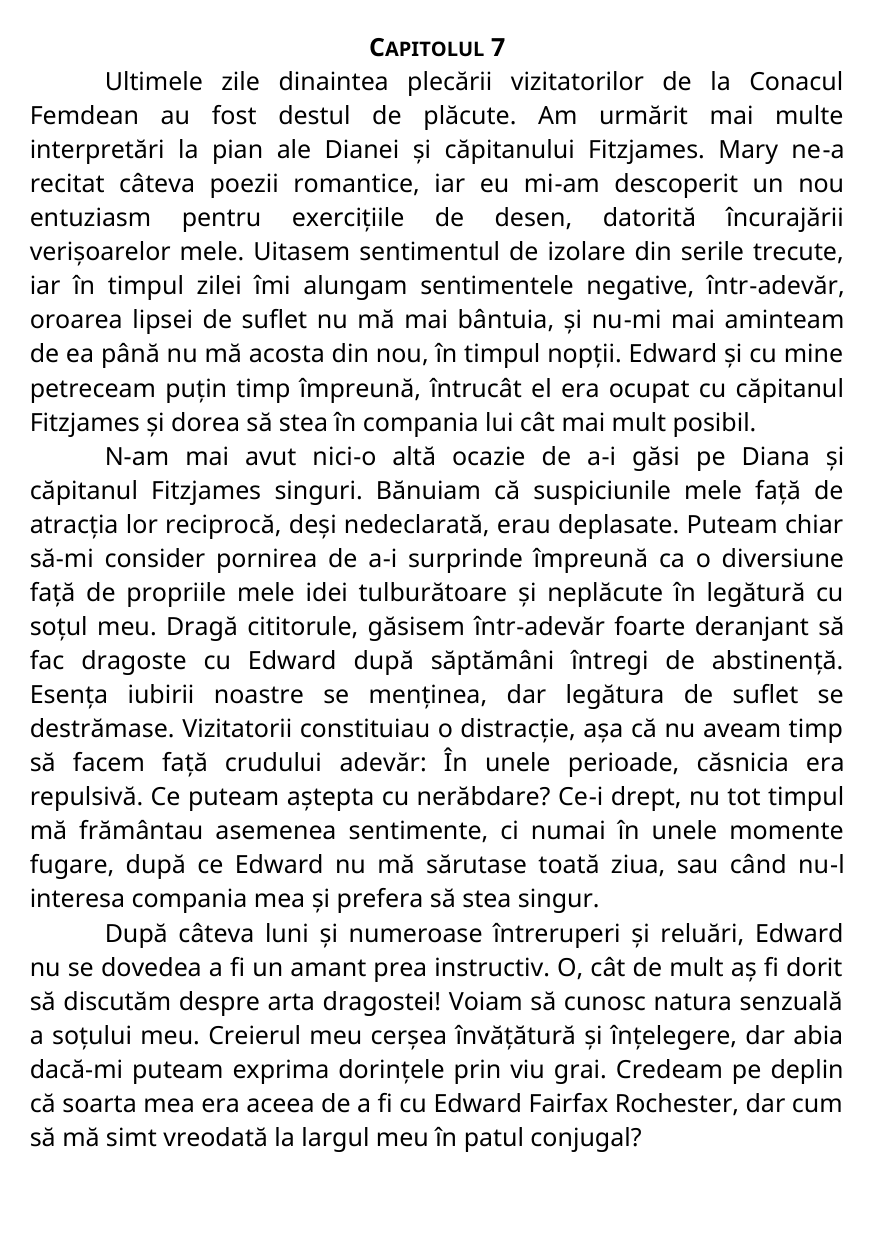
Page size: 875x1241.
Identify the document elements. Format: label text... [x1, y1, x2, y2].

text N-am mai avut nici-o altă ocazie de a-i găsi pe Diana şi căpitanul Fitzjames singuri. Bănuiam că suspiciunile mele faţă de atracţia lor reciprocă, deşi nedeclarată, erau deplasate. Puteam chiar să-mi consider pornirea de a-i surprinde împreună ca o diversiune faţă de propriile mele idei tulburătoare şi neplăcute în legătură cu soţul meu. Dragă cititorule, găsisem într-adevăr foarte deranjant să fac dragoste cu Edward după săptămâni întregi de abstinenţă. Esenţa iubirii noastre se menţinea, dar legătura de suflet se destrămase. Vizitatorii constituiau o distracţie, aşa că nu aveam timp să facem faţă crudului adevăr: În unele perioade, căsnicia era repulsivă. Ce puteam aştepta cu nerăbdare? Ce-i drept, nu tot timpul mă frământau asemenea sentimente, ci numai în unele momente fugare, după ce Edward nu mă sărutase toată ziua, sau când nu-l interesa compania mea şi prefera să stea singur. [29, 438, 844, 915]
text Ultimele zile dinaintea plecării vizitatorilor de la Conacul Femdean au fost destul de plăcute. Am urmărit mai multe interpretări la pian ale Dianei şi căpitanului Fitzjames. Mary ne-a recitat câteva poezii romantice, iar eu mi-am descoperit un nou entuziasm pentru exerciţiile de desen, datorită încurajării verişoarelor mele. Uitasem sentimentul de izolare din serile trecute, iar în timpul zilei îmi alungam sentimentele negative, într-adevăr, oroarea lipsei de suflet nu mă mai bântuia, şi nu-mi mai aminteam de ea până nu mă acosta din nou, în timpul nopţii. Edward şi cu mine petreceam puţin timp împreună, întrucât el era ocupat cu căpitanul Fitzjames şi dorea să stea în compania lui cât mai mult posibil. [29, 64, 844, 438]
text Capitolul 7 [29, 29, 844, 64]
text După câteva luni şi numeroase întreruperi şi reluări, Edward nu se dovedea a fi un amant prea instructiv. O, cât de mult aş fi dorit să discutăm despre arta dragostei! Voiam să cunosc natura senzuală a soţului meu. Creierul meu cerşea învăţătură şi înţelegere, dar abia dacă-mi puteam exprima dorinţele prin viu grai. Credeam pe deplin că soarta mea era aceea de a fi cu Edward Fairfax Rochester, dar cum să mă simt vreodată la largul meu în patul conjugal? [29, 915, 844, 1154]
